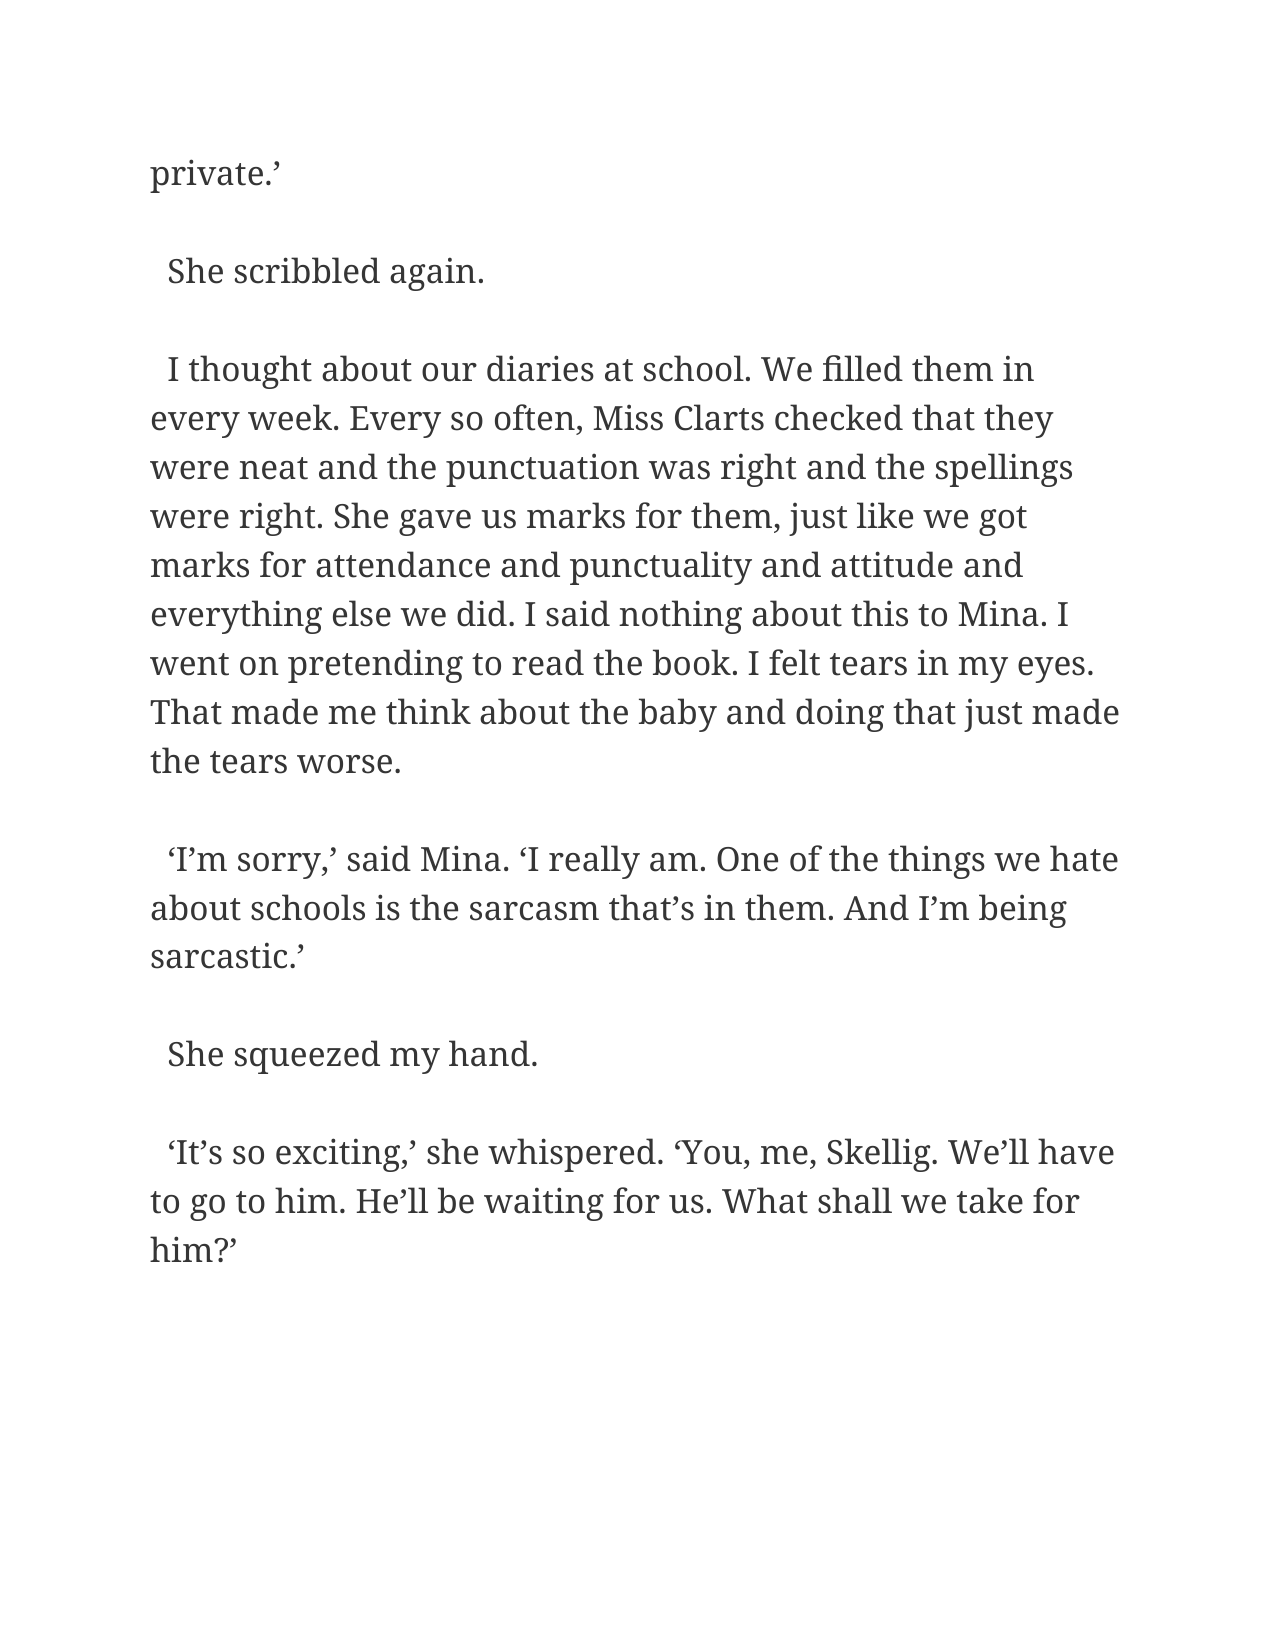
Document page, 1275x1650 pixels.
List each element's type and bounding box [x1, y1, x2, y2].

text [150, 150, 1125, 1272]
